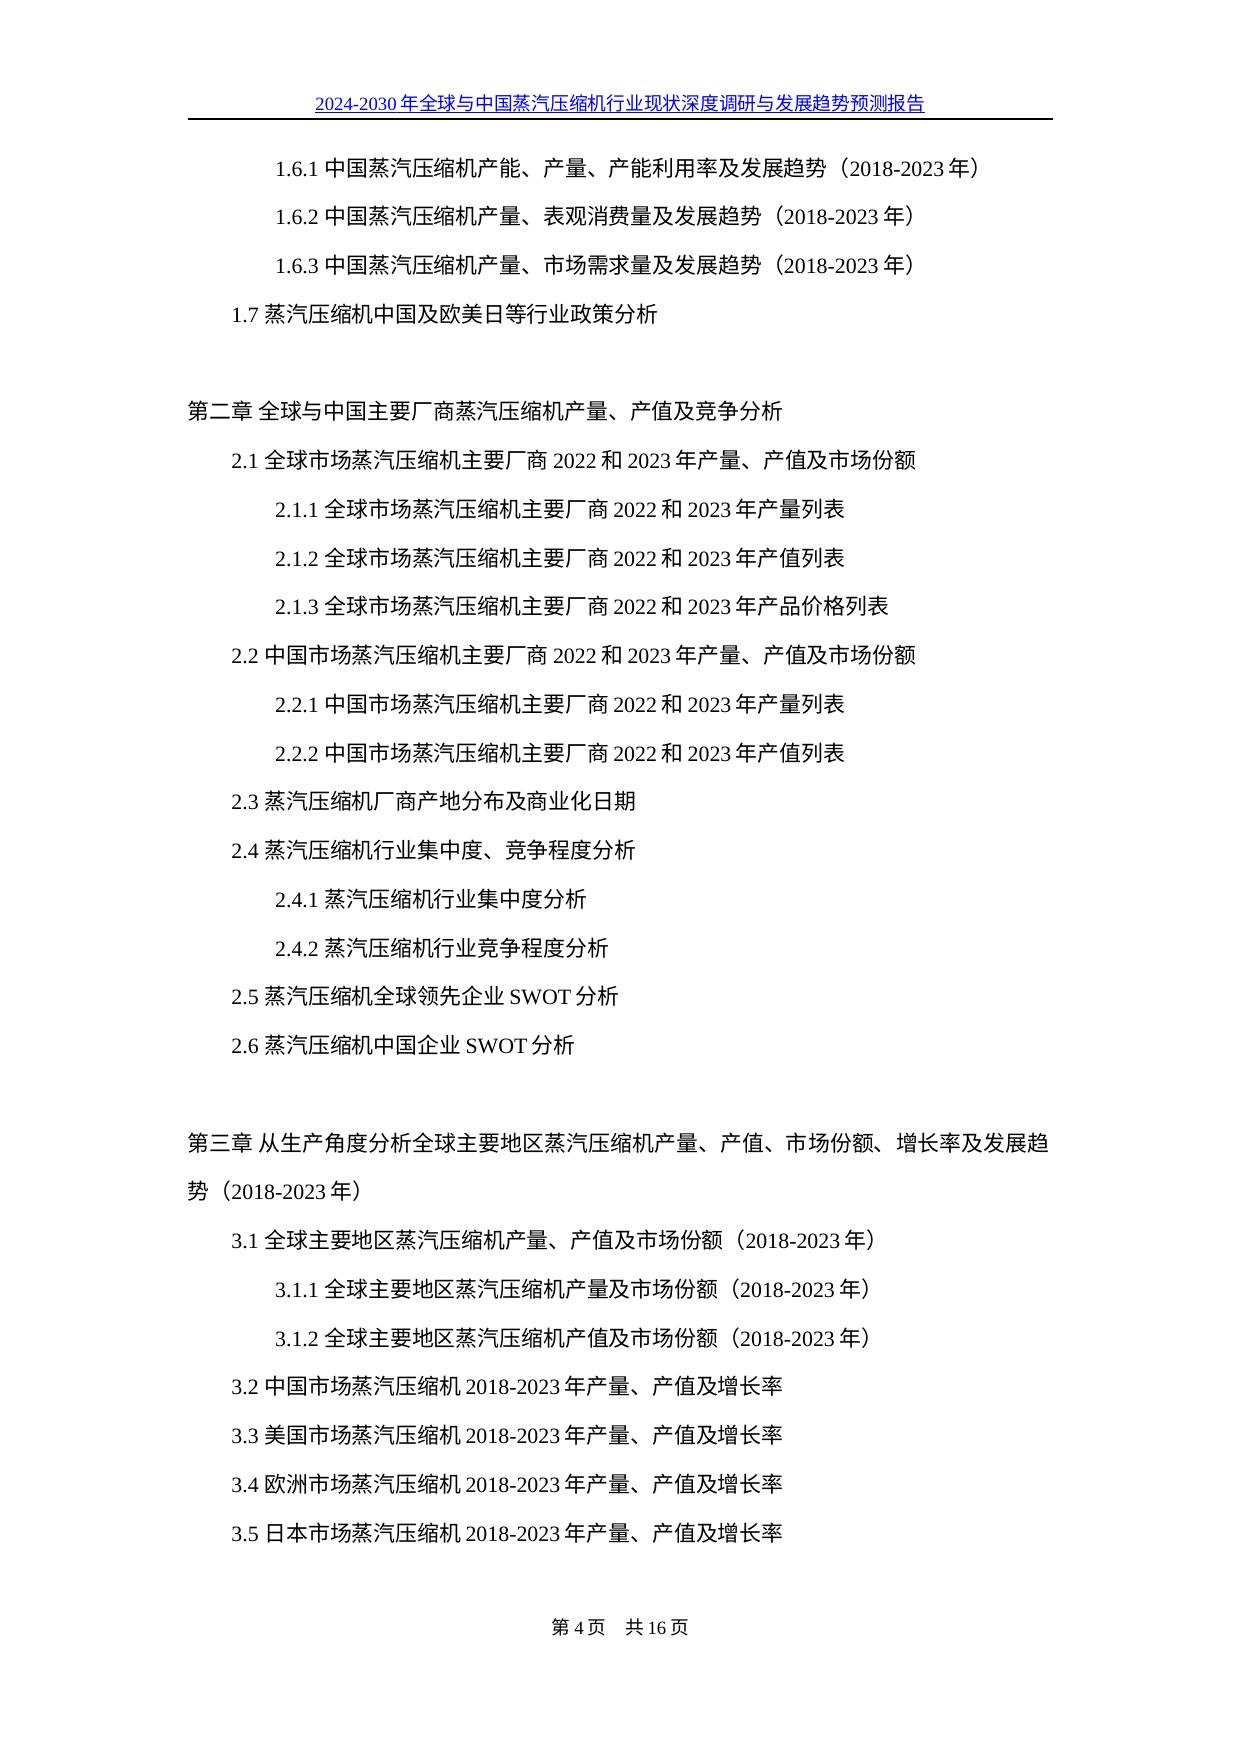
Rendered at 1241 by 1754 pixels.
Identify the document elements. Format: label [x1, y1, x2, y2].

text [187, 150, 1053, 1548]
